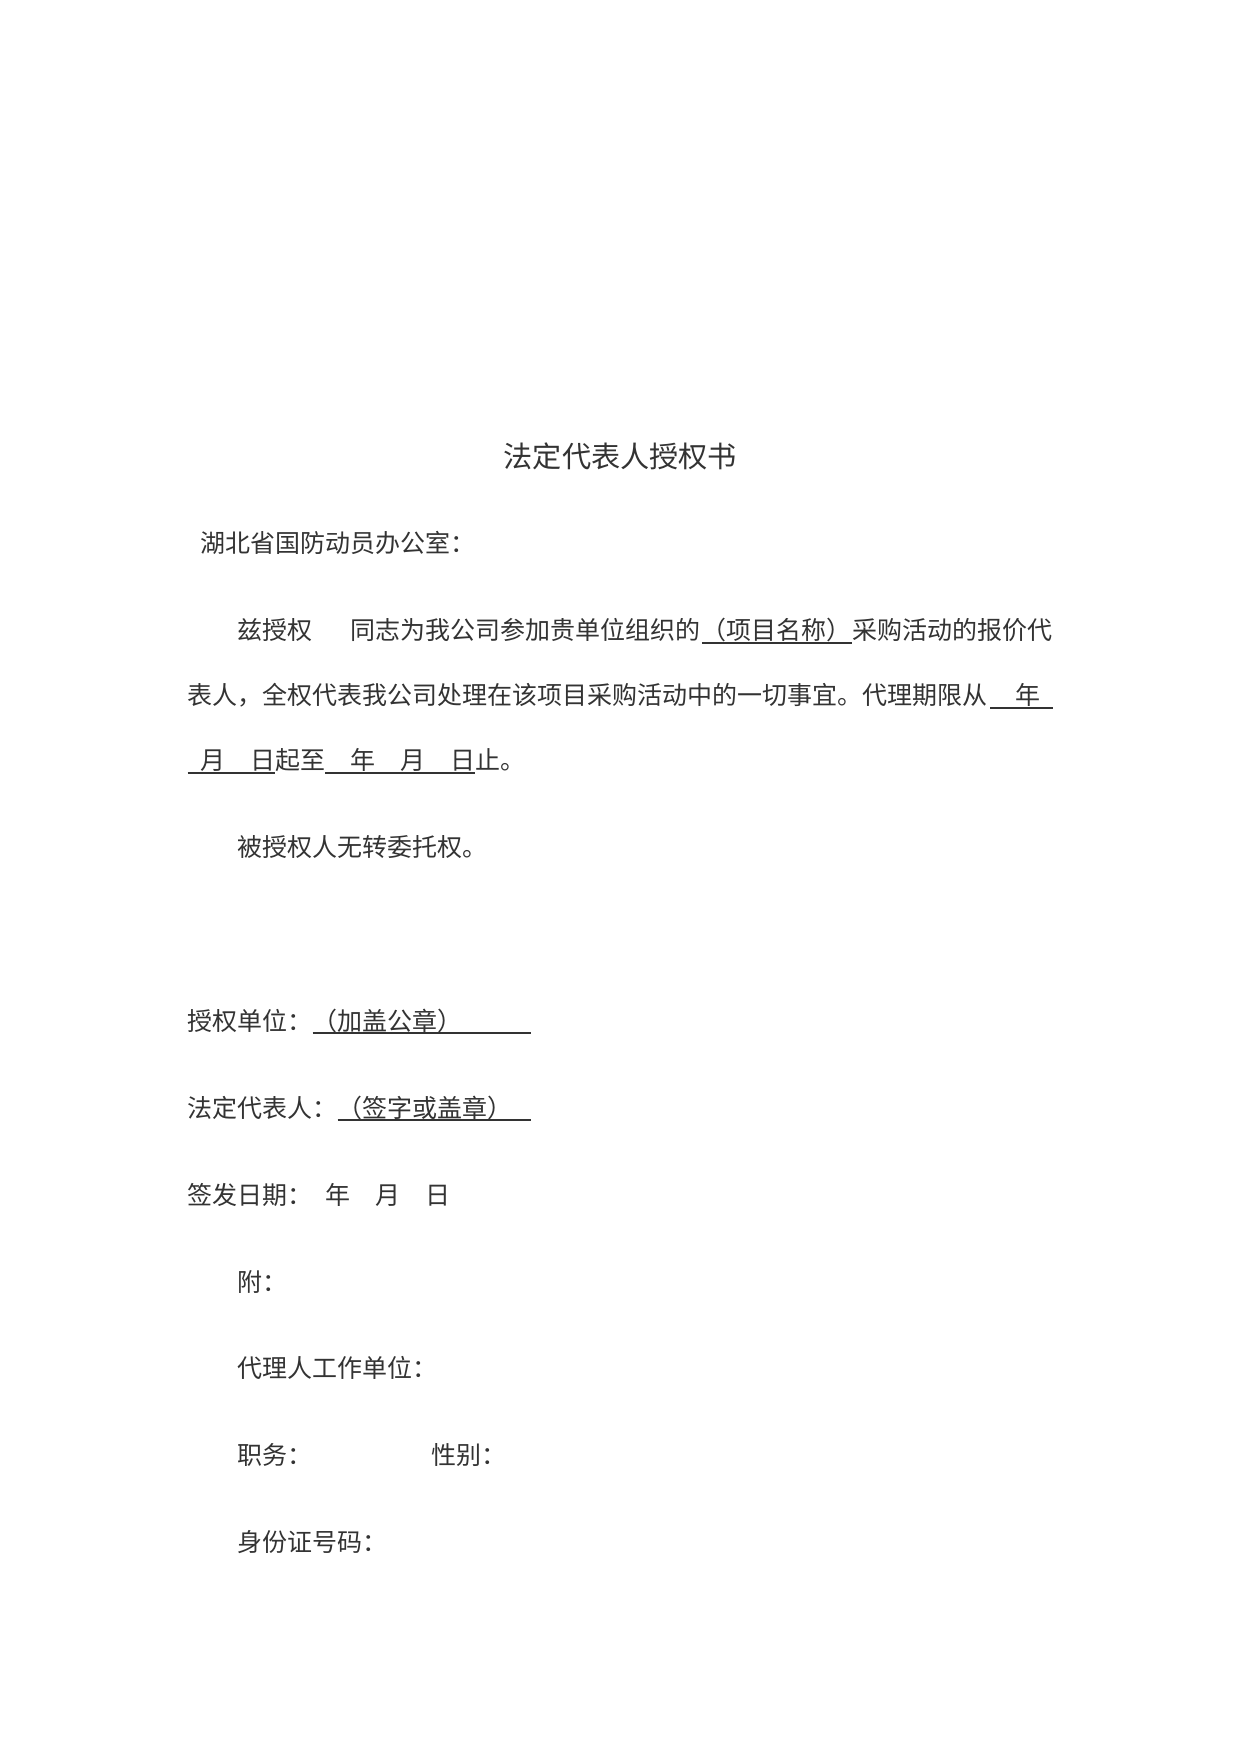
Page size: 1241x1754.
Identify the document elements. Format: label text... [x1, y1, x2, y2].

text 职务： 性别： [187, 1421, 1053, 1486]
text 授权单位：（加盖公章） [187, 987, 1053, 1052]
text 签发日期： 年 月 日 [187, 1161, 1053, 1226]
text 法定代表人：（签字或盖章） [187, 1074, 1053, 1139]
text 附： [187, 1248, 1053, 1313]
text 身份证号码： [187, 1508, 1053, 1573]
subtitle 法定代表人授权书 [187, 423, 1053, 488]
text 兹授权 同志为我公司参加贵单位组织的（项目名称）采购活动的报价代表人，全权代表我公司处理在该项目采购活动中的一切事宜。代理期限从 年 月 日起至 年 月 日止。 [187, 596, 1053, 791]
text 代理人工作单位： [187, 1334, 1053, 1399]
text 被授权人无转委托权。 [187, 813, 1053, 878]
text 湖北省国防动员办公室： [187, 509, 1053, 574]
